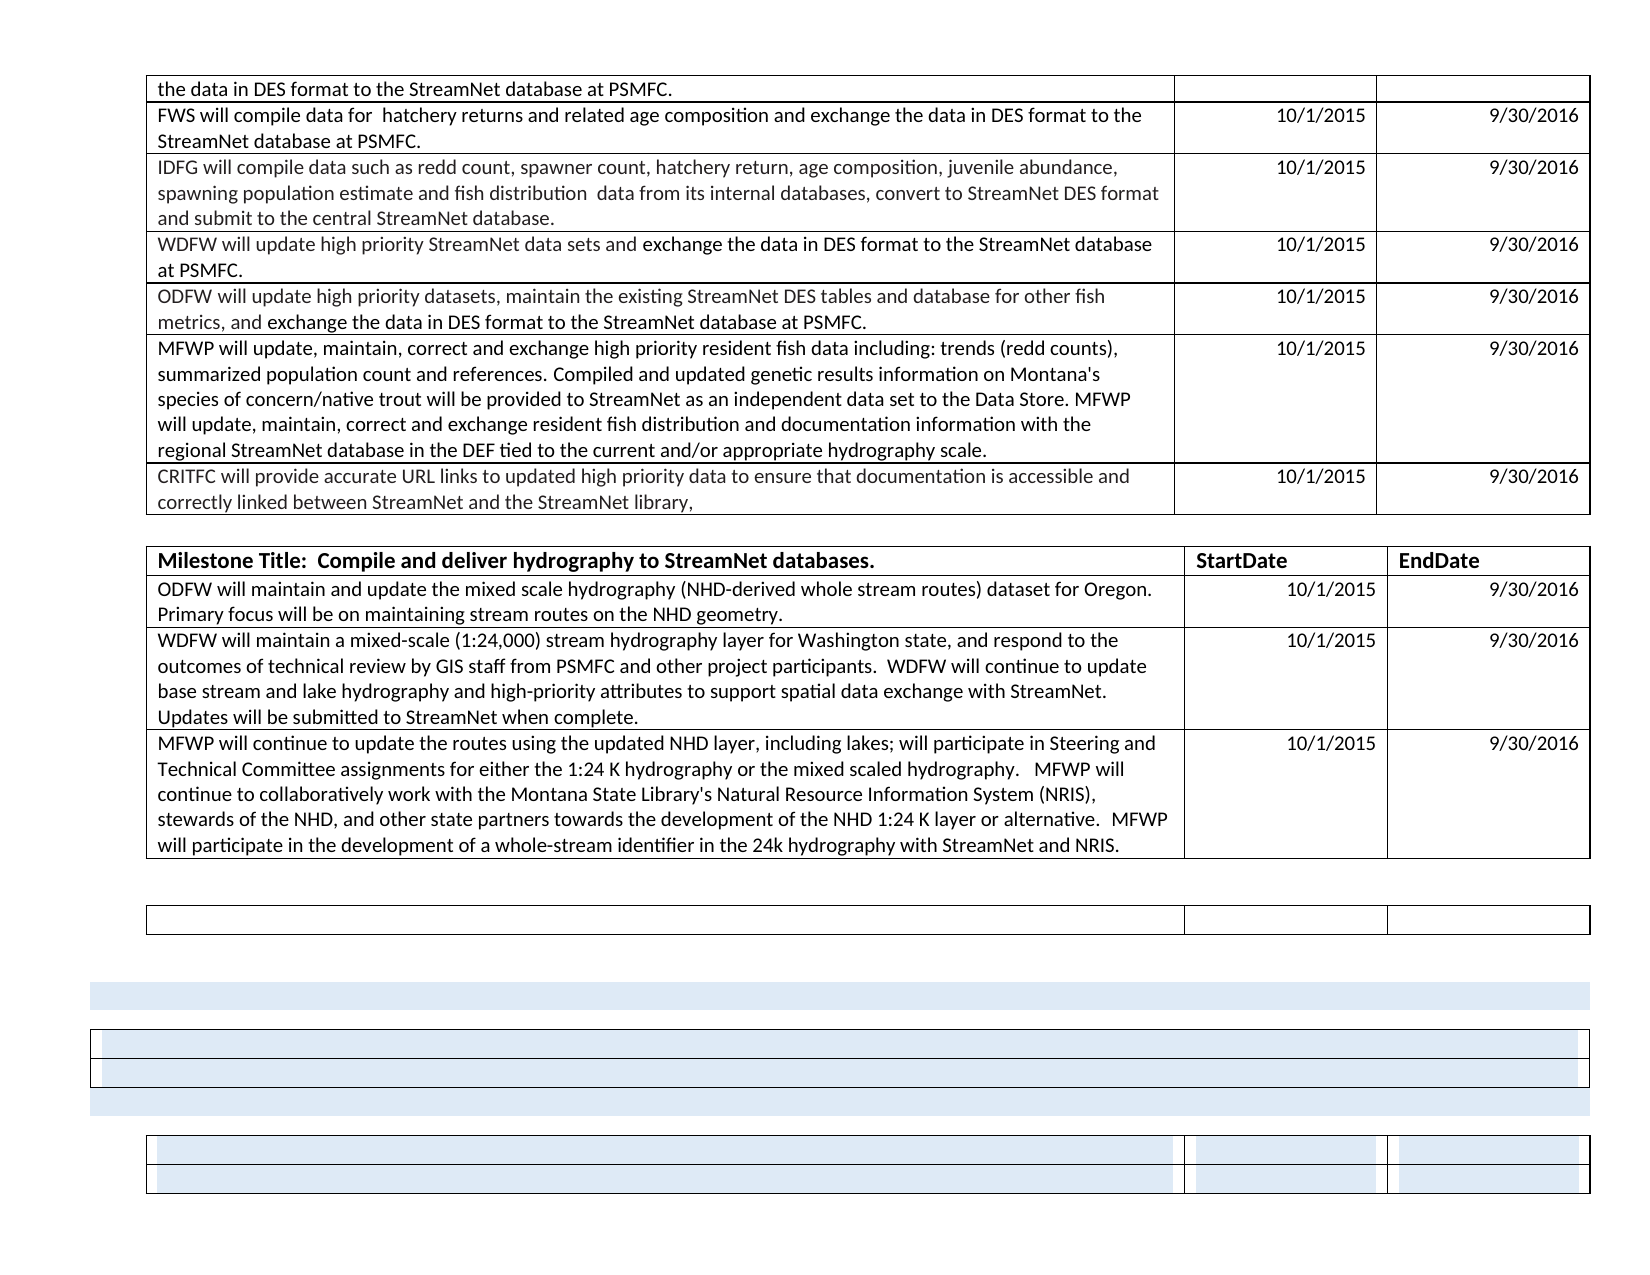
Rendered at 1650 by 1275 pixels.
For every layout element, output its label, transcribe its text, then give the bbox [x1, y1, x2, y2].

table_cell [1175, 464, 1376, 514]
table_cell [1377, 464, 1589, 514]
table_cell [1175, 335, 1376, 462]
table_cell [1578, 1059, 1589, 1087]
table_cell [1377, 284, 1589, 334]
table_cell [1388, 628, 1589, 729]
table_header [1376, 1136, 1387, 1164]
table_cell [147, 335, 1174, 462]
table_cell [1377, 76, 1589, 101]
table_cell [1377, 335, 1589, 462]
table_header StartDate [1185, 547, 1387, 575]
table_cell [91, 1059, 102, 1087]
table_cell [1377, 232, 1589, 282]
table_header [1578, 1030, 1589, 1058]
table_header [1388, 906, 1589, 934]
table_cell [1175, 76, 1376, 101]
table_cell [1175, 154, 1376, 231]
table_header Milestone Title: Compile and deliver hydrography to StreamNet databases. [147, 547, 1184, 575]
table_cell MFWP will continue to update the routes using the updated NHD layer, including lakes; will participate in Steering and Technical Committee assignments for either the 1:24 K hydrography or the mixed scaled hydrography. MFWP will continue to collaboratively work with the Montana State Library's Natural Resource Information System (NRIS), stewards of the NHD, and other state partners towards the development of the NHD 1:24 K layerMFWP will participate in the development of a whole-stream identifier in the 24k hydrography with StreamNet and NRIS. [147, 730, 1184, 857]
table_cell [1377, 154, 1589, 231]
table_cell [147, 1165, 157, 1193]
table_cell [1377, 103, 1589, 153]
table_cell WDFW will updateStreamNet data sets [147, 232, 1174, 282]
table_cell [1376, 1165, 1387, 1193]
table_header [147, 906, 1184, 934]
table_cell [147, 76, 1174, 101]
table_header EndDate [1388, 547, 1589, 575]
table_cell ODFW will maintain and update the mixed scale hydrography (NHD-derived whole stream routes) dataset for Oregon. Primary focus will be on maintaining stream routes on the NHD geometry. [147, 576, 1184, 627]
table_cell [1185, 730, 1387, 857]
table_cell FWS will compile data for hatchery returns and related age composition and exchange the data in DES format to the StreamNet database at PSMFC [147, 103, 1174, 153]
table_cell [1185, 1165, 1196, 1193]
table_cell [1388, 576, 1589, 627]
table_header [147, 1136, 157, 1164]
table_header [1388, 1136, 1399, 1164]
table_cell [1185, 576, 1387, 627]
table_cell [1175, 232, 1376, 282]
table_header [91, 1030, 102, 1058]
table_header [1185, 906, 1387, 934]
table_cell [147, 464, 1174, 514]
table_cell [1388, 730, 1589, 857]
table_cell [1388, 1165, 1399, 1193]
table_cell IDFG will redd count, spawner count, hatchery return, age composition, spawning population estimate and fish distribution data from its internal databases, convert to StreamNet DES ormat and submit to the central StreamNet database. [147, 154, 1174, 231]
table_header [1579, 1136, 1589, 1164]
table_cell [1173, 1165, 1184, 1193]
table_header [1173, 1136, 1184, 1164]
table_cell [1579, 1165, 1589, 1193]
table_cell 1/1/201 [1175, 284, 1376, 334]
table_cell WDFW will maintain a mixed-scale (1:24,000) stream hydrography layer for Washington state, and respond to the outcomes of technical review by GIS staff from PSMFC and other project participants. WDFW will continue to update base stream and lake hydrography and high-priority attributes to support spatial data exchange with StreamNet. Updates will be submitted to StreamNet when complete. [147, 628, 1184, 729]
table_cell [147, 284, 1174, 334]
table_cell [1185, 628, 1387, 729]
table_cell [1175, 103, 1376, 153]
table_header [1185, 1136, 1196, 1164]
